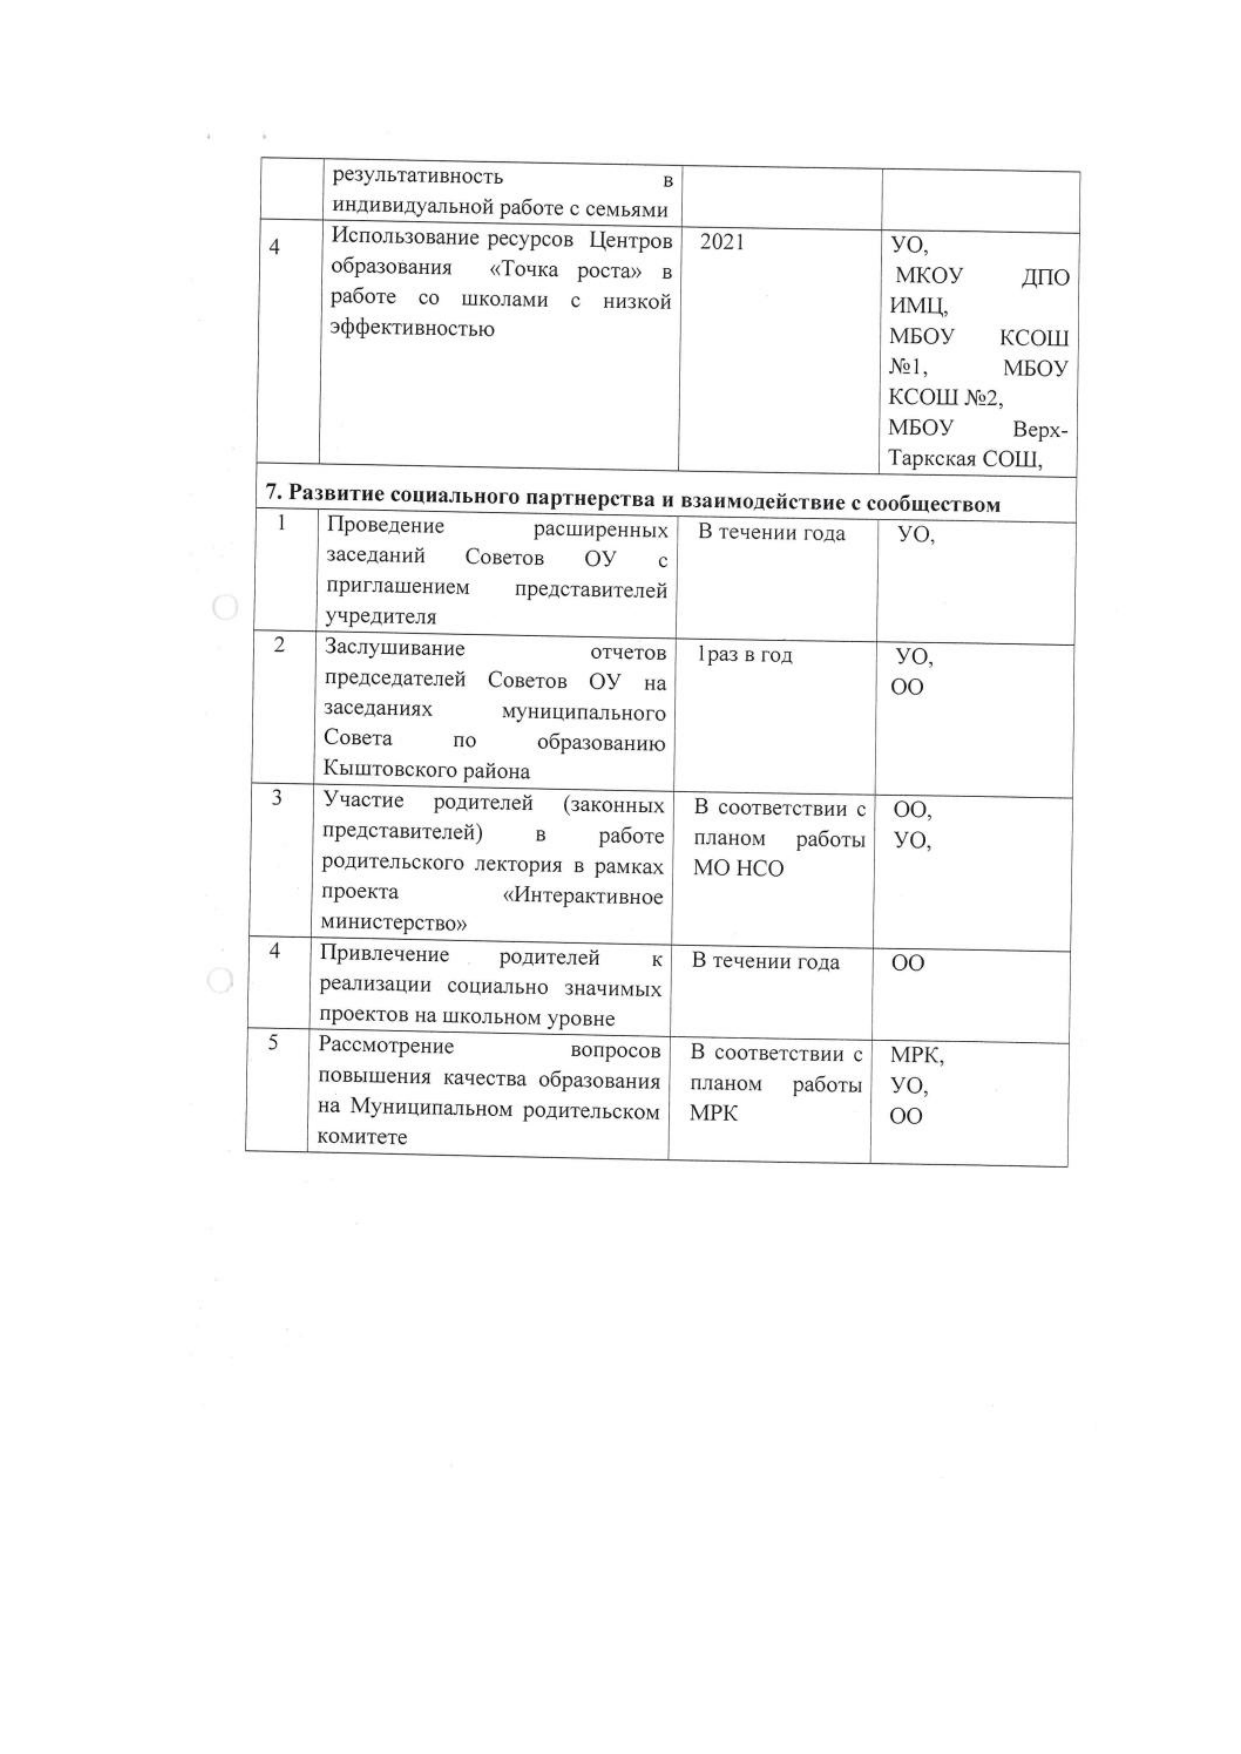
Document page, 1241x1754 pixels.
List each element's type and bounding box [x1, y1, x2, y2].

picture [177, 118, 1152, 1496]
